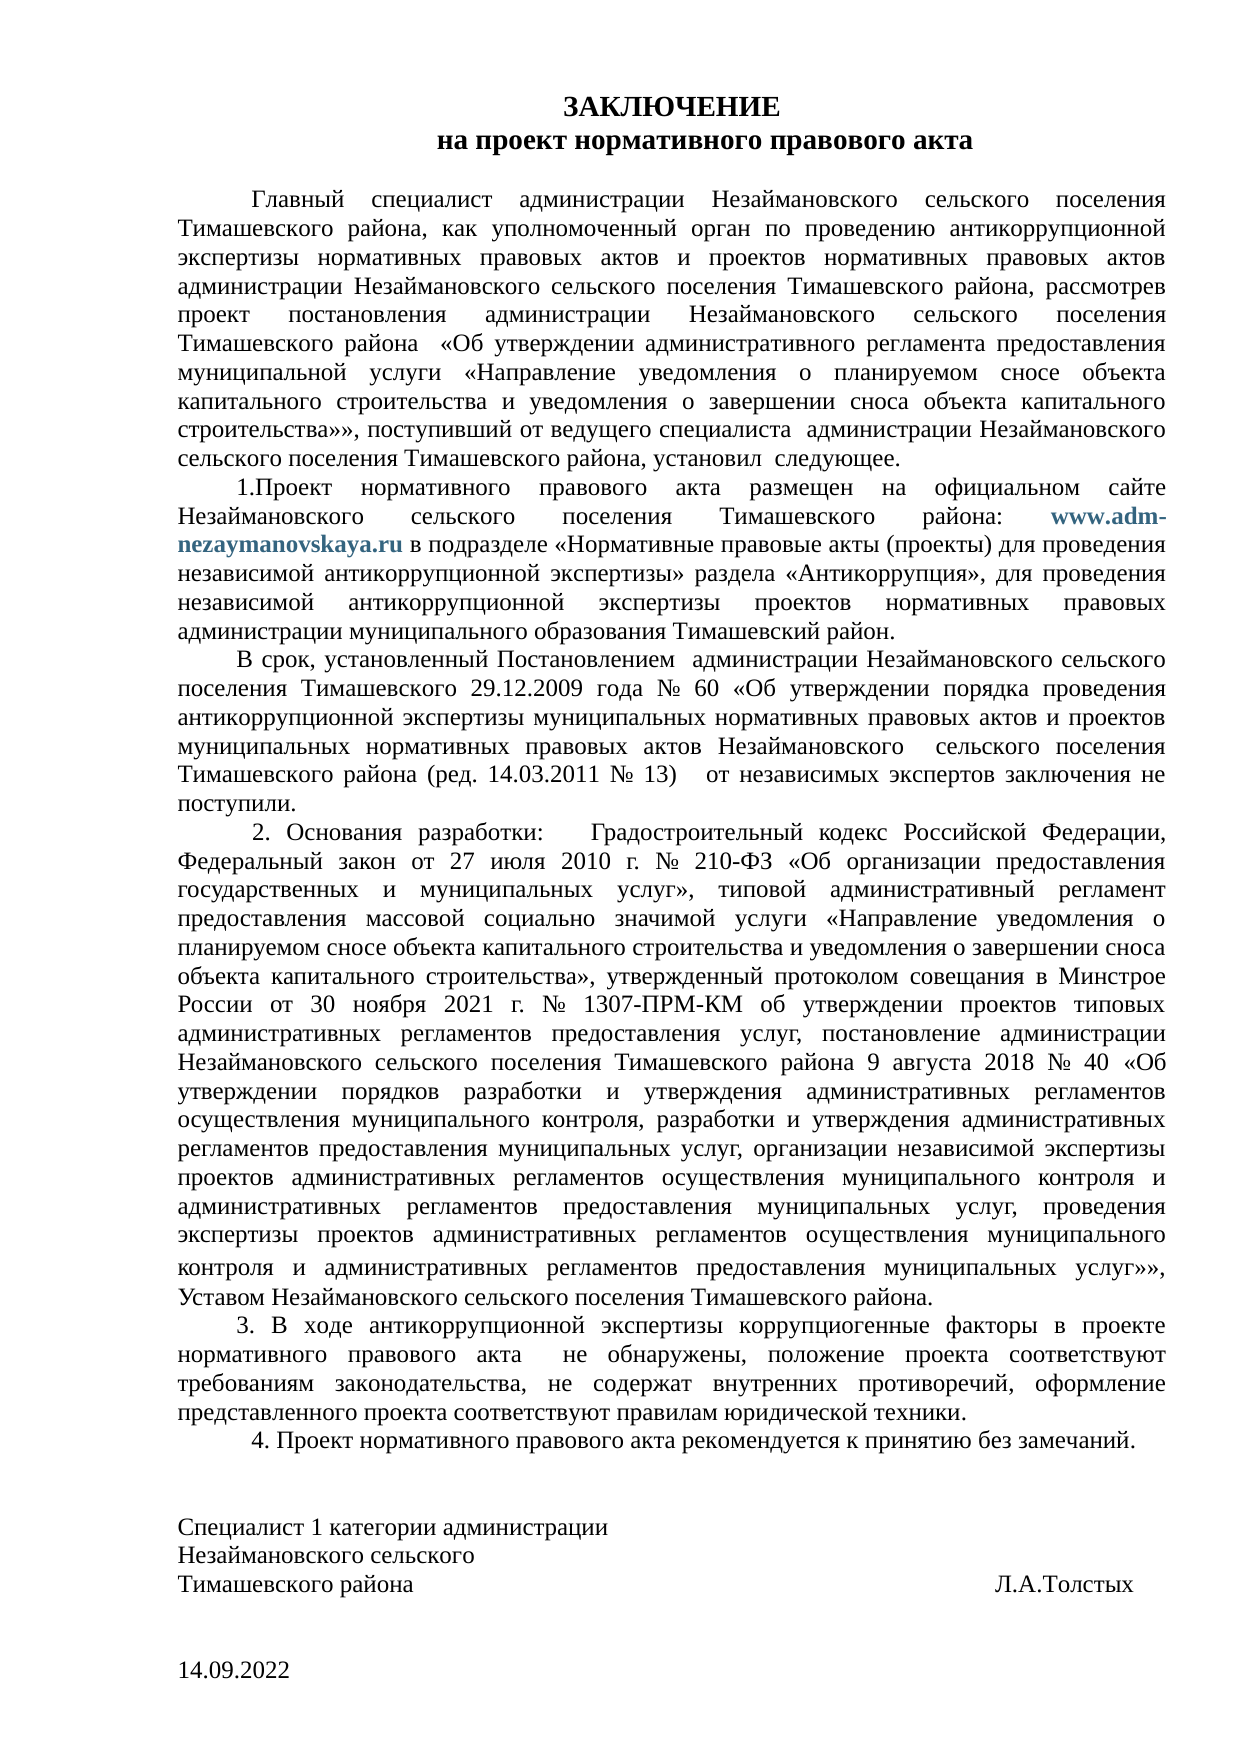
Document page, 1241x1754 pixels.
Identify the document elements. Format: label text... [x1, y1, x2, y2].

text на проект нормативного правового акта [177, 122, 1167, 156]
list 1.Проект нормативного правового акта размещен на официальном сайте Незаймановского сельского поселения Тимашевского района: www.adm-nezaymanovskaya.ru в подразделе «Нормативные правовые акты (проекты) для проведения независимой антикоррупционной экспертизы» раздела «Антикоррупция», для проведения независимой антикоррупционной экспертизы проектов нормативных правовых администрации муниципального образования Тимашевский район. [177, 472, 1167, 644]
text Тимашевского района Л.А.Толстых [177, 1569, 1167, 1598]
text 2. Основания разработки: Градостроительный кодекс Российской Федерации, Федеральный закон от 27 июля 2010 г. № 210-ФЗ «Об организации предоставления государственных и муниципальных услуг», типовой административный регламент предоставления массовой социально значимой услуги «Направление уведомления о планируемом сносе объекта капитального строительства и уведомления о завершении сноса объекта капитального строительства», утвержденный протоколом совещания в Минстрое России от 30 ноября 2021 г. № 1307-ПРМ-КМ об утверждении проектов типовых административных регламентов предоставления услуг, постановление администрации Незаймановского сельского поселения Тимашевского района 9 августа 2018 № 40 «Об утверждении порядков разработки и утверждения административных регламентов осуществления муниципального контроля, разработки и утверждения административных регламентов предоставления муниципальных услуг, организации независимой экспертизы проектов административных регламентов осуществления муниципального контроля и административных регламентов предоставления муниципальных услуг, проведения экспертизы проектов административных регламентов осуществления муниципального контроля и административных регламентов предоставления муниципальных услуг»», Уставом Незаймановского сельского поселения Тимашевского района. [177, 817, 1167, 1311]
list В срок, установленный Постановлением администрации Незаймановского сельского поселения Тимашевского 29.12.2009 года № 60 «Об утверждении порядка проведения антикоррупционной экспертизы муниципальных нормативных правовых актов и проектов муниципальных нормативных правовых актов Незаймановского сельского поселения Тимашевского района (ред. 14.03.2011 № 13) от независимых экспертов заключения не поступили. [177, 644, 1167, 817]
text Главный специалист администрации Незаймановского сельского поселения Тимашевского района, как уполномоченный орган по проведению антикоррупционной экспертизы нормативных правовых актов и проектов нормативных правовых актов администрации Незаймановского сельского поселения Тимашевского района, рассмотрев проект постановления администрации Незаймановского сельского поселения Тимашевского района «Об утверждении административного регламента предоставления муниципальной услуги «Направление уведомления о планируемом сносе объекта капитального строительства и уведомления о завершении сноса объекта капитального строительства»», поступивший от ведущего специалиста администрации Незаймановского сельского поселения Тимашевского района, установил следующее. [177, 184, 1167, 472]
text ЗАКЛЮЧЕНИЕ [177, 89, 1167, 122]
text 14.09.2022 [177, 1656, 1167, 1684]
text 3. В ходе антикоррупционной экспертизы коррупциогенные факторы в проекте нормативного правового акта не обнаружены, положение проекта соответствуют требованиям законодательства, не содержат внутренних противоречий, оформление представленного проекта соответствуют правилам юридической техники. [177, 1311, 1167, 1426]
text 4. Проект нормативного правового акта рекомендуется к принятию без замечаний. [177, 1426, 1167, 1454]
text Специалист 1 категории администрации [177, 1512, 1167, 1541]
text Незаймановского сельского [177, 1541, 1167, 1569]
